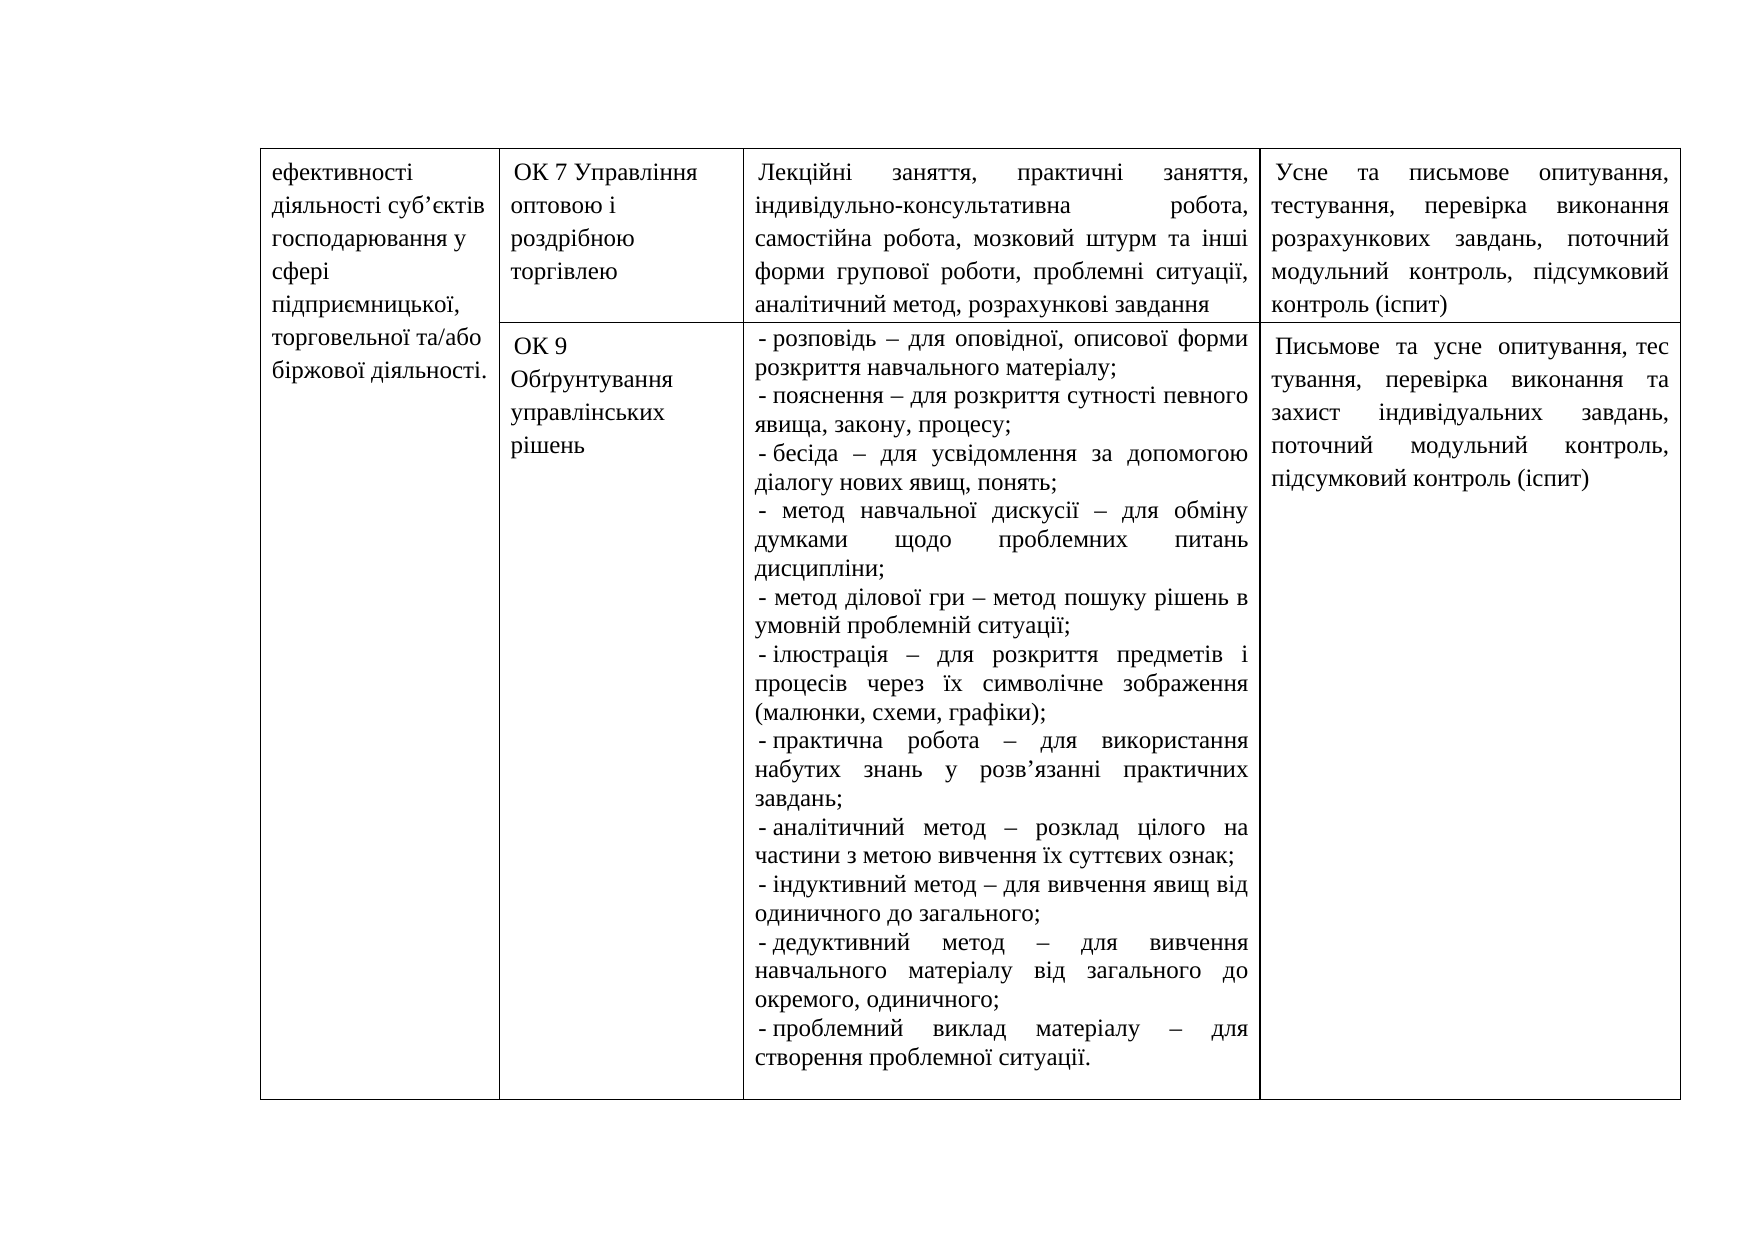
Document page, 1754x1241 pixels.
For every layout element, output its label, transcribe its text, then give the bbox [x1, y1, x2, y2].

table_cell - розповідь – для оповідної, описової форми розкриття навчального матеріалу; - пояснення – для розкриття сутності певного явища, закону, процесу; - бесіда – для усвідомлення за допомогою діалогу нових явищ, понять; - метод навчальної дискусії – для обміну думками щодо проблемних питань дисципліни; - метод ділової гри – метод пошуку рішень в умовній проблемній ситуації; - ілюстрація – для розкриття предметів і процесів через їх символічне зображення (малюнки, схеми, графіки); - практична робота – для використання набутих знань у розв’язанні практичних завдань; - аналітичний метод – розклад цілого на частини з метою вивчення їх суттєвих ознак; - індуктивний метод – для вивчення явищ від одиничного до загального; - дедуктивний метод – для вивчення навчального матеріалу від загального до окремого, одиничного; - проблемний виклад матеріалу – для створення проблемної ситуації. [744, 323, 1259, 1099]
table_cell Усне та письмове опитування, тестування, перевірка виконання розрахункових завдань, поточний модульний контроль, підсумковий контроль (іспит) [1261, 149, 1680, 322]
table_cell Письмове та усне опитування, тес тування, перевірка виконання та захист індивідуальних завдань, поточний модульний контроль, підсумковий контроль (іспит) [1261, 323, 1680, 1099]
table_cell ОК 7 Управління оптовою і роздрібною торгівлею [500, 149, 743, 322]
table_cell Лекційні заняття, практичні заняття, індивідульно-консультативна робота, самостійна робота, мозковий штурм та інші форми групової роботи, проблемні ситуації, аналітичний метод, розрахункові завдання [744, 149, 1259, 322]
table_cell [261, 149, 499, 1099]
table_cell ОК 9 Обґрунтування управлінських рішень [500, 323, 743, 1099]
